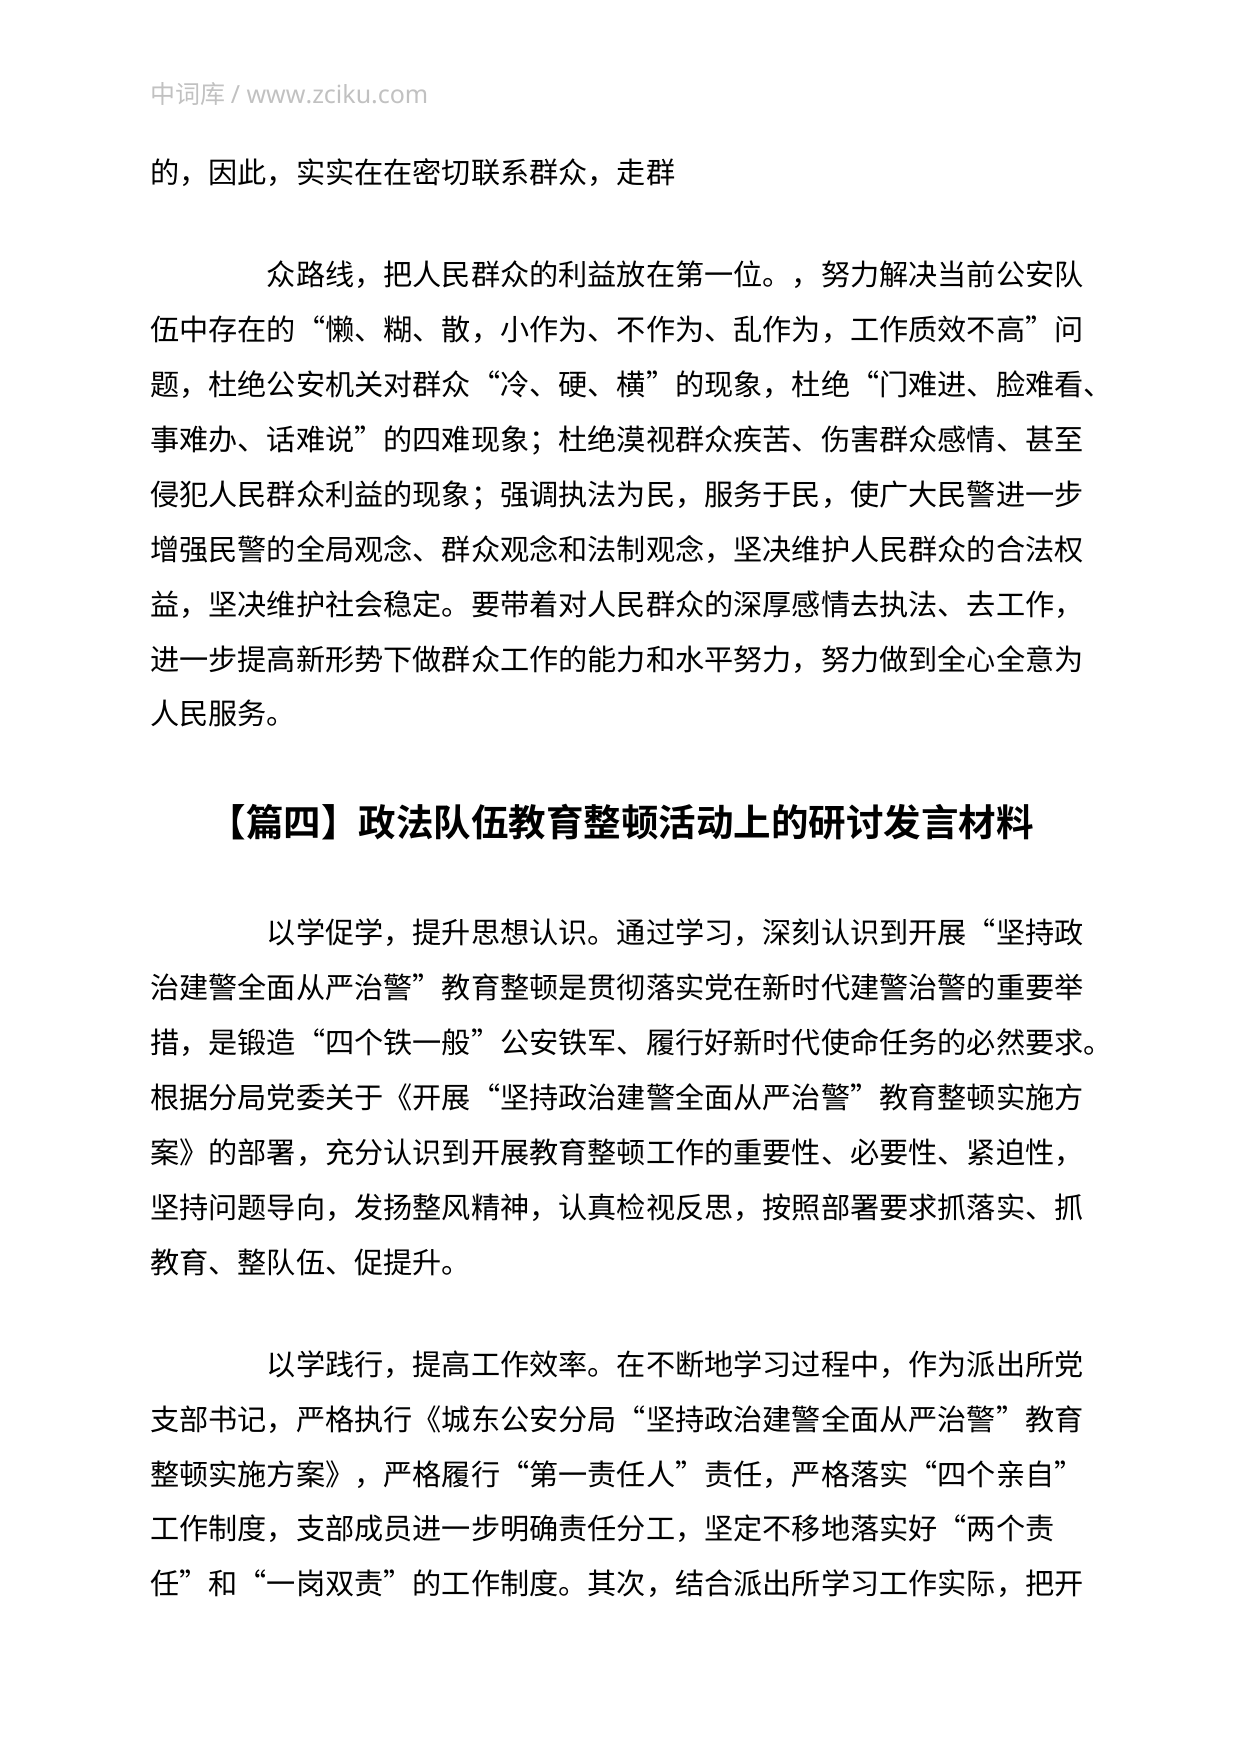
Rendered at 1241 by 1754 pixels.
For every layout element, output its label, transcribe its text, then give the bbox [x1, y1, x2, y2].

text 以学促学，提升思想认识。通过学习，深刻认识到开展“坚持政治建警全面从严治警”教育整顿是贯彻落实党在新时代建警治警的重要举措，是锻造“四个铁一般”公安铁军、履行好新时代使命任务的必然要求。根据分局党委关于《开展“坚持政治建警全面从严治警”教育整顿实施方案》的部署，充分认识到开展教育整顿工作的重要性、必要性、紧迫性，坚持问题导向，发扬整风精神，认真检视反思，按照部署要求抓落实、抓教育、整队伍、促提升。 [150, 910, 1090, 1282]
text 【篇四】政法队伍教育整顿活动上的研讨发言材料 [150, 793, 1090, 847]
text 众路线，把人民群众的利益放在第一位。，努力解决当前公安队伍中存在的“懒、糊、散，小作为、不作为、乱作为，工作质效不高”问题，杜绝公安机关对群众“冷、硬、横”的现象，杜绝“门难进、脸难看、事难办、话难说”的四难现象；杜绝漠视群众疾苦、伤害群众感情、甚至侵犯人民群众利益的现象；强调执法为民，服务于民，使广大民警进一步增强民警的全局观念、群众观念和法制观念，坚决维护人民群众的合法权益，坚决维护社会稳定。要带着对人民群众的深厚感情去执法、去工作，进一步提高新形势下做群众工作的能力和水平努力，努力做到全心全意为人民服务。 [150, 252, 1090, 733]
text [150, 150, 1090, 192]
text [150, 1341, 1090, 1603]
